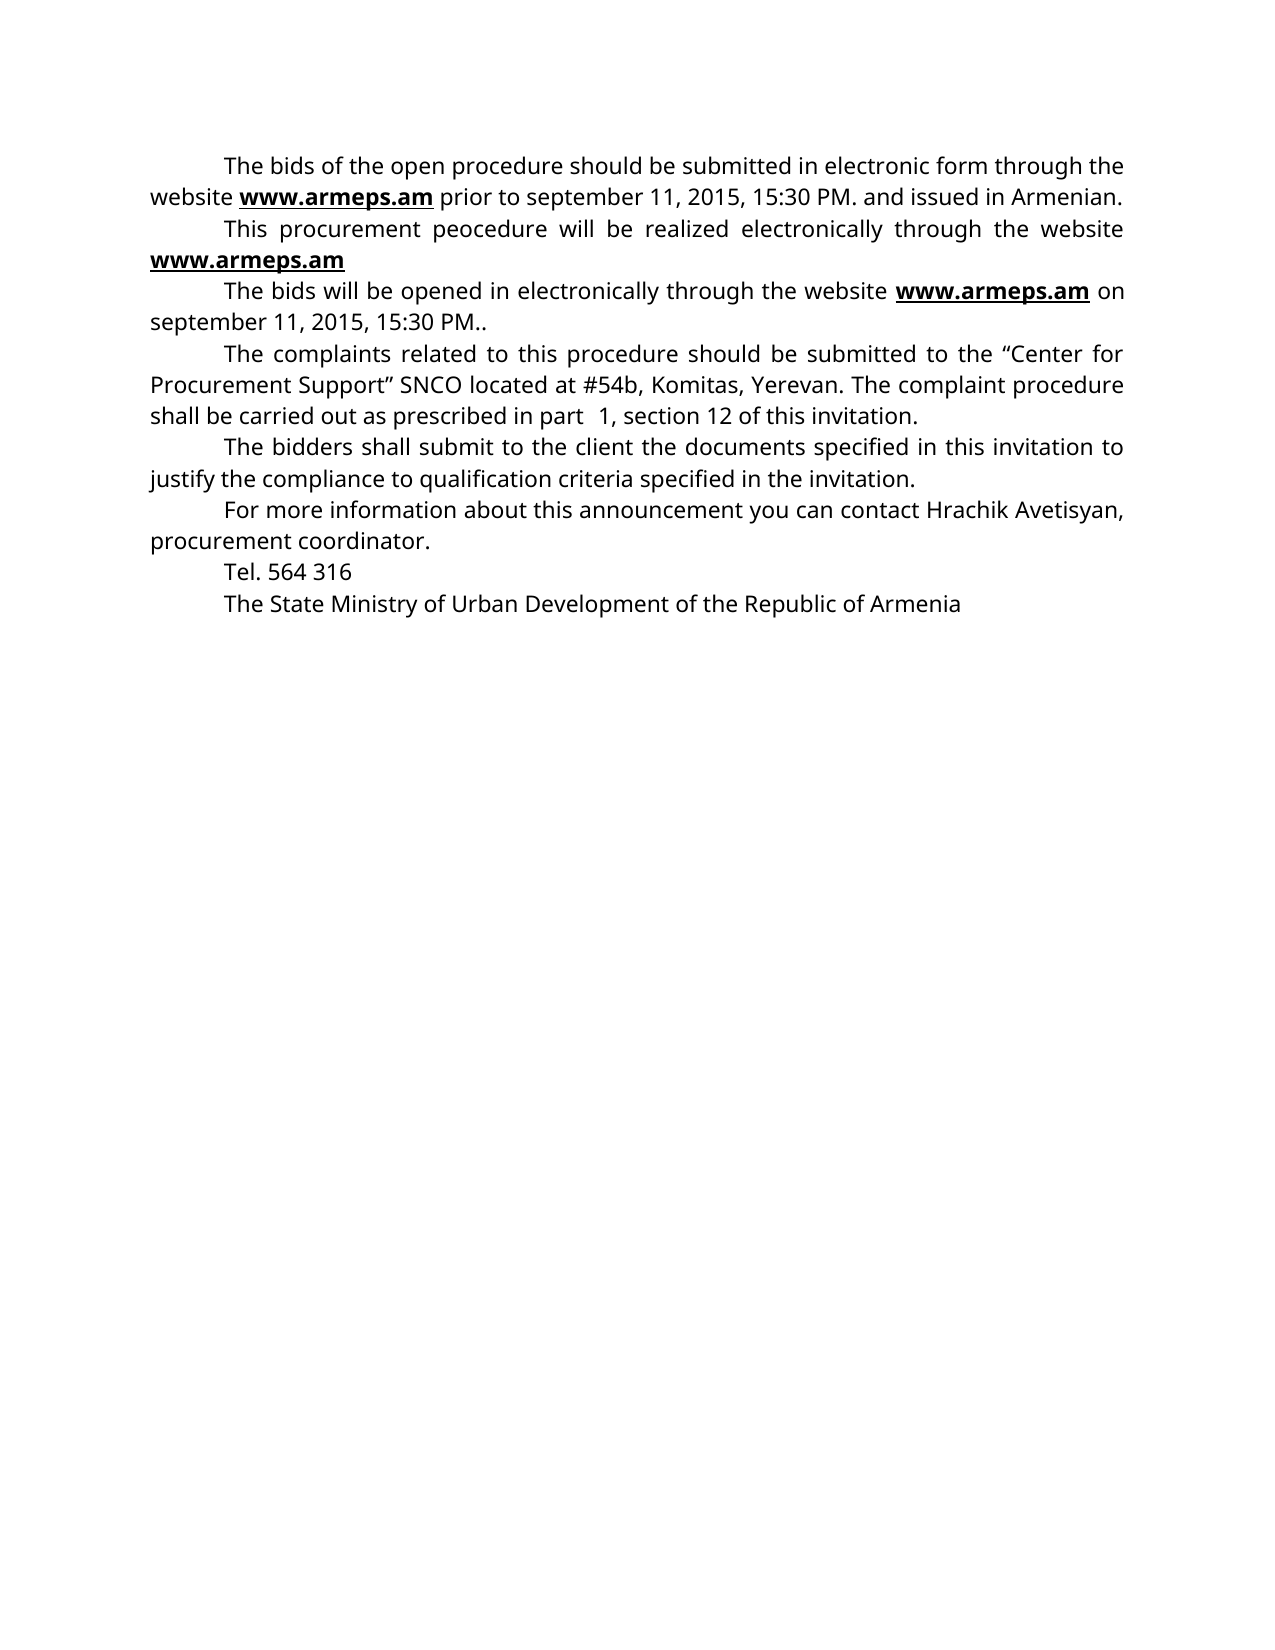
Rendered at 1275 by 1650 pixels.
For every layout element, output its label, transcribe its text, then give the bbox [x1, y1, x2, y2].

text The bids of the open procedure should be submitted in electronic form through the website www.armeps.am prior to september 11, 2015, 15:30 PM. and issued in Armenian. [150, 150, 1125, 212]
text The bids will be opened in electronically through the website www.armeps.am on september 11, 2015, 15:30 PM.. [150, 275, 1125, 337]
text The State Ministry of Urban Development of the Republic of Armenia [150, 588, 1125, 619]
text For more information about this announcement you can contact Hrachik Avetisyan, procurement coordinator. [150, 494, 1125, 556]
text The complaints related to this procedure should be submitted to the “Center for Procurement Support” SNCO located at #54b, Komitas, Yerevan. The complaint procedure shall be carried out as prescribed in part 1, section 12 of this invitation. [150, 337, 1125, 431]
text The bidders shall submit to the client the documents specified in this invitation to justify the compliance to qualification criteria specified in the invitation. [150, 431, 1125, 494]
text Tel. 564 316 [150, 556, 1125, 588]
text This procurement peocedure will be realized electronically through the website www.armeps.am [150, 212, 1125, 275]
